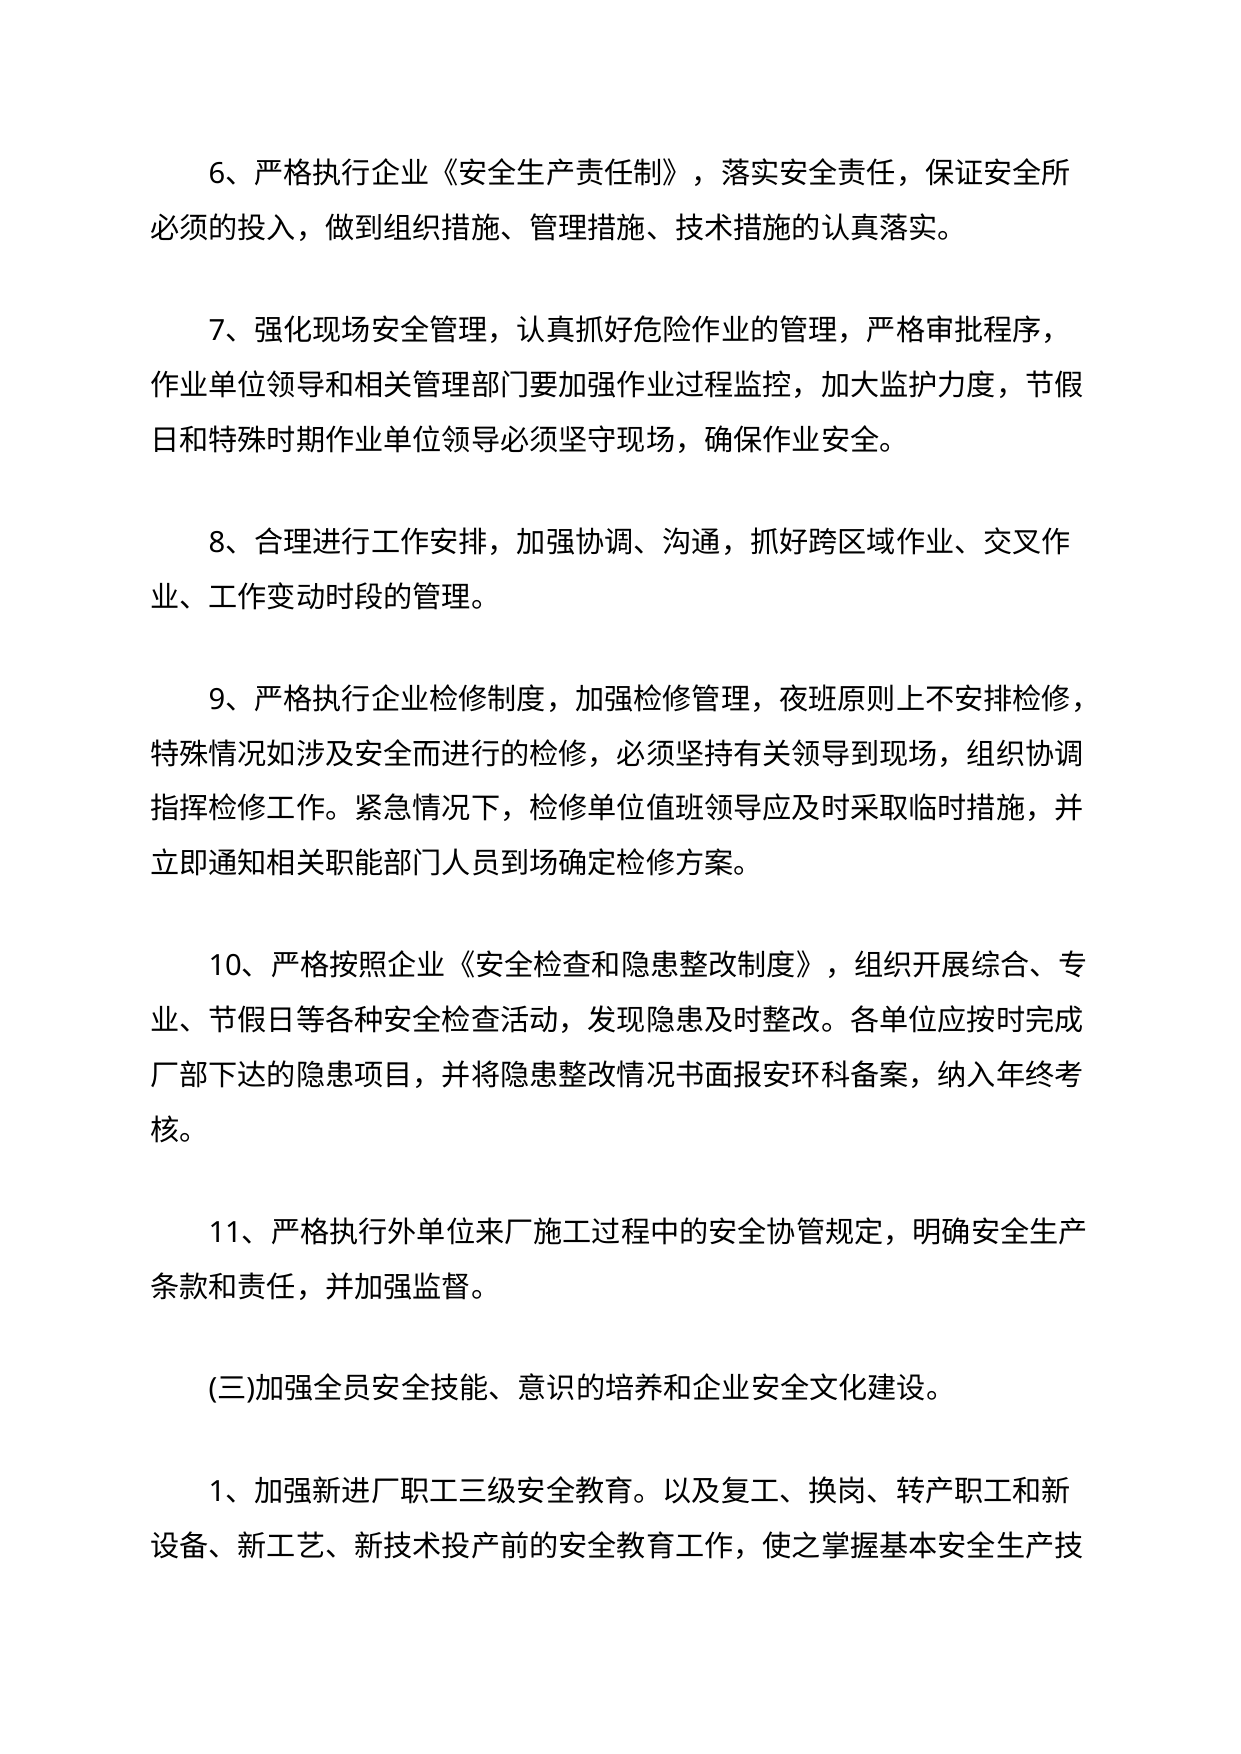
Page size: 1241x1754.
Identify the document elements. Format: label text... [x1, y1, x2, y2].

text 8、合理进行工作安排，加强协调、沟通，抓好跨区域作业、交叉作业、工作变动时段的管理。 [150, 518, 1090, 616]
text 6、严格执行企业《安全生产责任制》，落实安全责任，保证安全所必须的投入，做到组织措施、管理措施、技术措施的认真落实。 [150, 150, 1090, 247]
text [150, 1467, 1090, 1564]
text 10、严格按照企业《安全检查和隐患整改制度》，组织开展综合、专业、节假日等各种安全检查活动，发现隐患及时整改。各单位应按时完成厂部下达的隐患项目，并将隐患整改情况书面报安环科备案，纳入年终考核。 [150, 942, 1090, 1149]
text 11、严格执行外单位来厂施工过程中的安全协管规定，明确安全生产条款和责任，并加强监督。 [150, 1208, 1090, 1306]
text (三)加强全员安全技能、意识的培养和企业安全文化建设。 [150, 1365, 1090, 1407]
text 9、严格执行企业检修制度，加强检修管理，夜班原则上不安排检修，特殊情况如涉及安全而进行的检修，必须坚持有关领导到现场，组织协调指挥检修工作。紧急情况下，检修单位值班领导应及时采取临时措施，并立即通知相关职能部门人员到场确定检修方案。 [150, 675, 1090, 882]
text 7、强化现场安全管理，认真抓好危险作业的管理，严格审批程序，作业单位领导和相关管理部门要加强作业过程监控，加大监护力度，节假日和特殊时期作业单位领导必须坚守现场，确保作业安全。 [150, 307, 1090, 459]
